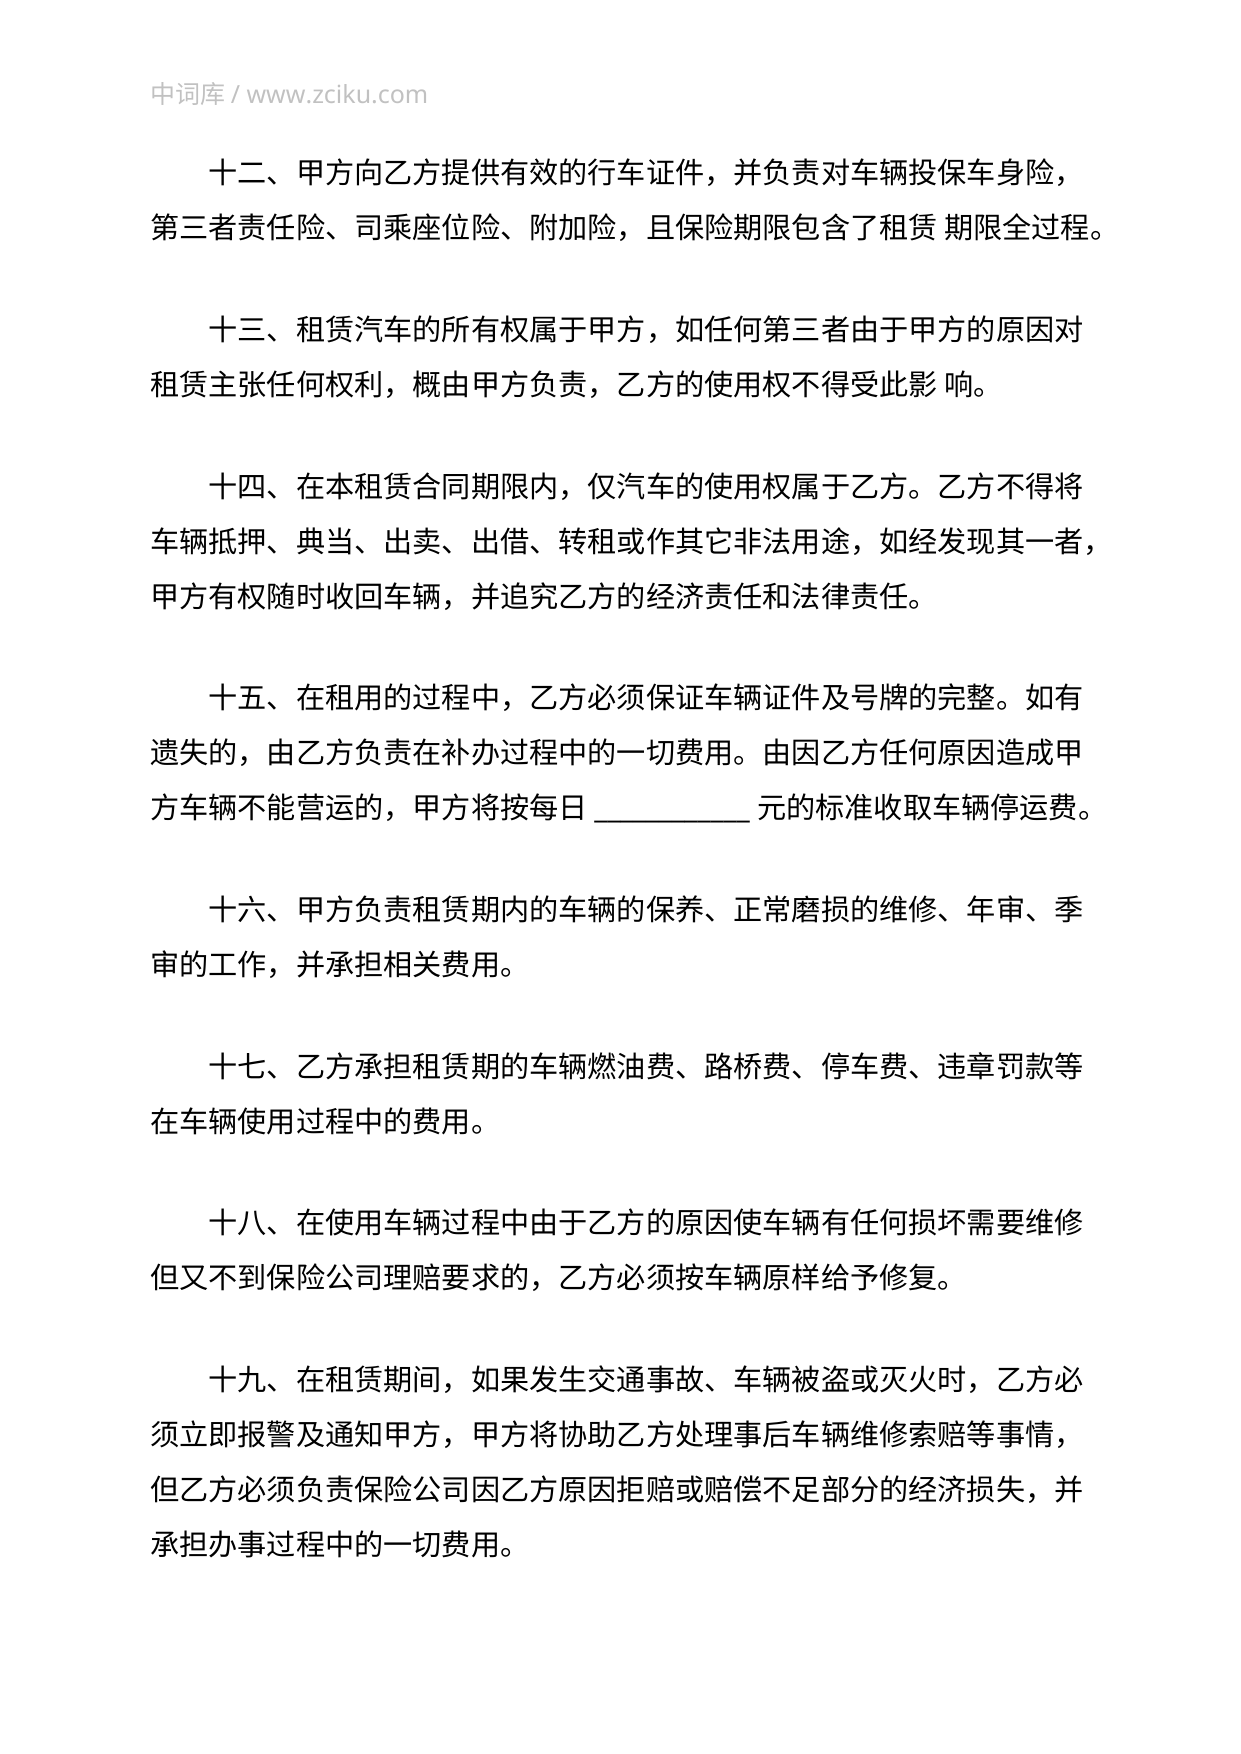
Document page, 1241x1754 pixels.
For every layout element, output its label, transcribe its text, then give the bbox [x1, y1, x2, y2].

text 十九、在租赁期间，如果发生交通事故、车辆被盗或灭火时，乙方必须立即报警及通知甲方，甲方将协助乙方处理事后车辆维修索赔等事情，但乙方必须负责保险公司因乙方原因拒赔或赔偿不足部分的经济损失，并承担办事过程中的一切费用。 [150, 1357, 1090, 1564]
text 十四、在本租赁合同期限内，仅汽车的使用权属于乙方。乙方不得将车辆抵押、典当、出卖、出借、转租或作其它非法用途，如经发现其一者，甲方有权随时收回车辆，并追究乙方的经济责任和法律责任。 [150, 463, 1090, 615]
text 十七、乙方承担租赁期的车辆燃油费、路桥费、停车费、违章罚款等在车辆使用过程中的费用。 [150, 1043, 1090, 1141]
text 十三、租赁汽车的所有权属于甲方，如任何第三者由于甲方的原因对租赁主张任何权利，概由甲方负责，乙方的使用权不得受此影 响。 [150, 307, 1090, 404]
text 十二、甲方向乙方提供有效的行车证件，并负责对车辆投保车身险，第三者责任险、司乘座位险、附加险，且保险期限包含了租赁 期限全过程。 [150, 150, 1090, 247]
text 十八、在使用车辆过程中由于乙方的原因使车辆有任何损坏需要维修但又不到保险公司理赔要求的，乙方必须按车辆原样给予修复。 [150, 1200, 1090, 1297]
text 十五、在租用的过程中，乙方必须保证车辆证件及号牌的完整。如有遗失的，由乙方负责在补办过程中的一切费用。由因乙方任何原因造成甲方车辆不能营运的，甲方将按每日 ____________ 元的标准收取车辆停运费。 [150, 675, 1090, 827]
text 十六、甲方负责租赁期内的车辆的保养、正常磨损的维修、年审、季审的工作，并承担相关费用。 [150, 887, 1090, 984]
